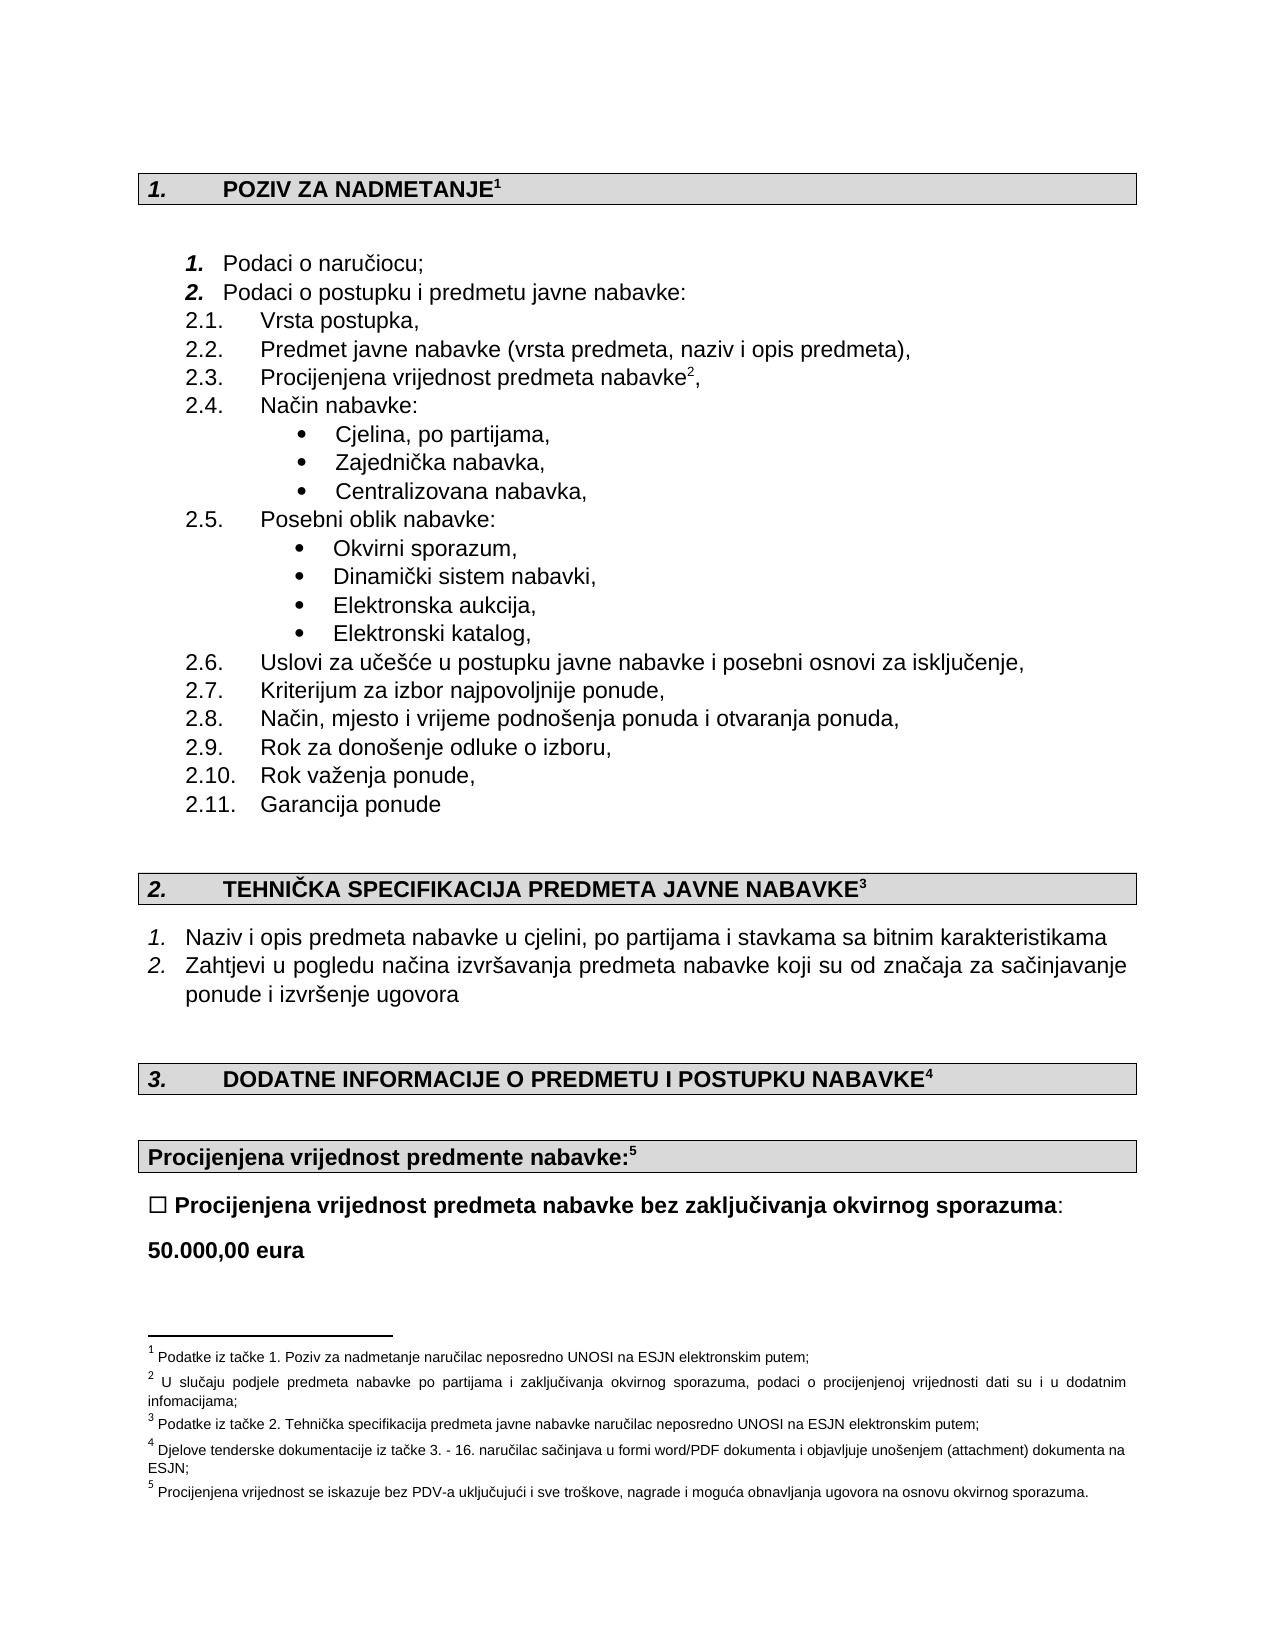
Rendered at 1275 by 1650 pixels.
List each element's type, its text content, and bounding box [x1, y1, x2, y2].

text Procijenjena vrijednost predmente nabavke: [139, 1141, 1136, 1172]
list Predmet javne nabavke (vrsta predmeta, naziv i opis predmeta), [185, 336, 1127, 362]
list Dinamički sistem nabavki, [295, 563, 1127, 589]
list DODATNE INFORMACIJE O PREDMETU I POSTUPKU NABAVKE [139, 1064, 1136, 1094]
list Podaci o naručiocu; [185, 250, 1127, 277]
list Rok važenja ponude, [185, 762, 1127, 788]
list Okvirni sporazum, [295, 535, 1127, 561]
list Zajednička nabavka, [298, 449, 1127, 476]
list TEHNIČKA SPECIFIKACIJA PREDMETA JAVNE NABAVKE [139, 874, 1136, 904]
list Podaci o postupku i predmetu javne nabavke: [185, 279, 1127, 305]
list Način nabavke: [185, 392, 1127, 419]
list POZIV ZA NADMETANJE [139, 174, 1136, 204]
list Kriterijum za izbor najpovoljnije ponude, [185, 677, 1127, 703]
list Centralizovana nabavka, [298, 478, 1127, 504]
list Posebni oblik nabavke: [185, 506, 1127, 533]
list Uslovi za učešće u postupku javne nabavke i posebni osnovi za isključenje, [185, 648, 1127, 675]
list Vrsta postupka, [185, 307, 1127, 333]
list Rok za donošenje odluke o izboru, [185, 734, 1127, 760]
list Zahtjevi u pogledu načina izvršavanja predmeta nabavke koji su od značaja za sačinjavanje ponude i izvršenje ugovora [148, 952, 1127, 1007]
list Naziv i opis predmeta nabavke u cjelini, po partijama i stavkama sa bitnim karakteristikama [148, 924, 1127, 950]
list Način, mjesto i vrijeme podnošenja ponuda i otvaranja ponuda, [185, 705, 1127, 732]
text Procijenjena vrijednost predmeta nabavke bez zaključivanja okvirnog sporazuma: [148, 1192, 1127, 1218]
list Garancija ponude [185, 791, 1127, 817]
list Procijenjena vrijednost predmeta nabavke, [185, 364, 1127, 390]
list Cjelina, po partijama, [298, 421, 1127, 447]
text 50.000,00 eura [148, 1237, 1127, 1263]
list Elektronski katalog, [295, 620, 1127, 646]
list Elektronska aukcija, [295, 592, 1127, 618]
